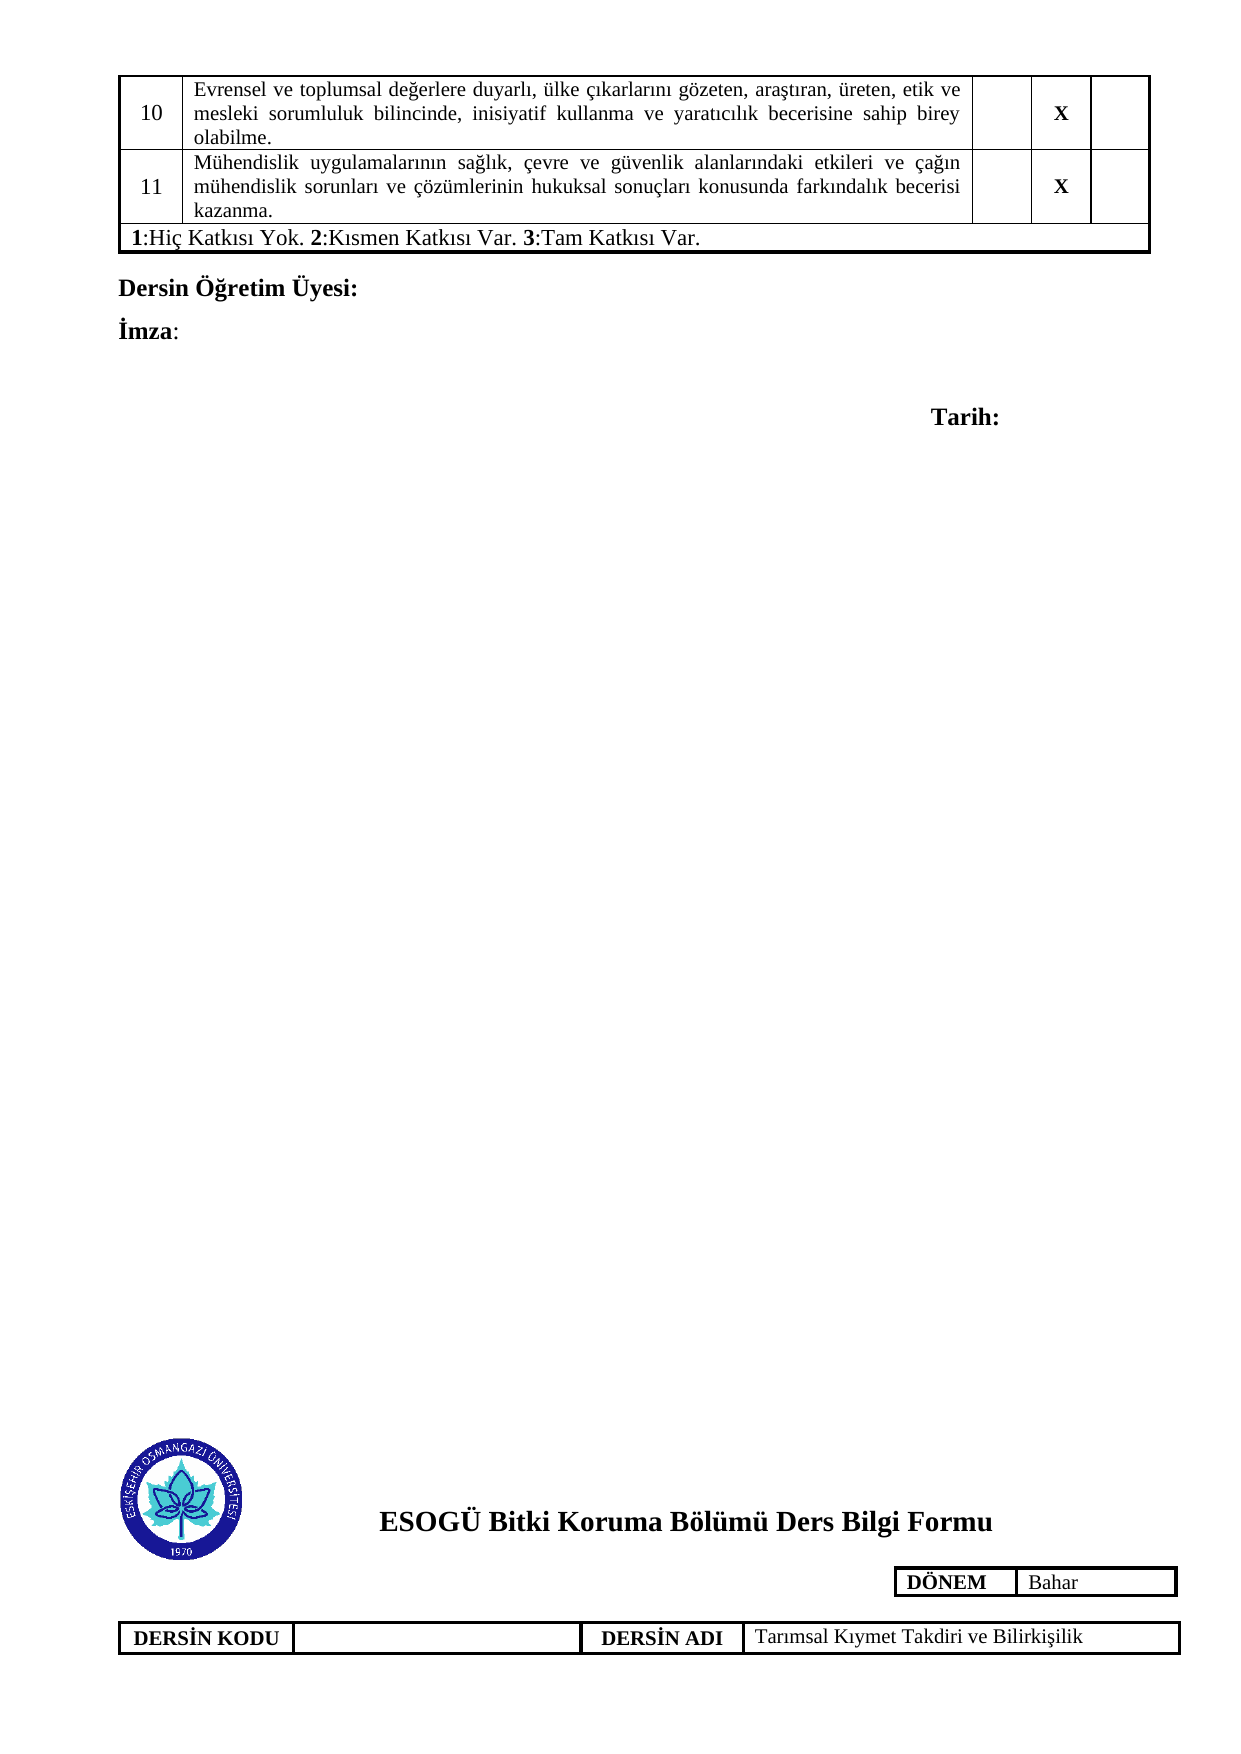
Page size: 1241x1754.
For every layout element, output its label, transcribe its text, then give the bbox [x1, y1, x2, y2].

text İmza: Tarih: [118, 316, 1122, 431]
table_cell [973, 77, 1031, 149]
text ESOGÜ Bitki Koruma Bölümü Ders Bilgi Formu [244, 1504, 1122, 1538]
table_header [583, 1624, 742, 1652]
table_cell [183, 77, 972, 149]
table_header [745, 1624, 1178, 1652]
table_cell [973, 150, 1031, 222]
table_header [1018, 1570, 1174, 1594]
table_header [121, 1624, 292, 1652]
text Dersin Öğretim Üyesi: [118, 273, 1122, 301]
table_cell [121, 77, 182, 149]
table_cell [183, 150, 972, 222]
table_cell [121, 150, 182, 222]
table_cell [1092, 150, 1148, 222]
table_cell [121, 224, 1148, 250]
picture [118, 1437, 244, 1562]
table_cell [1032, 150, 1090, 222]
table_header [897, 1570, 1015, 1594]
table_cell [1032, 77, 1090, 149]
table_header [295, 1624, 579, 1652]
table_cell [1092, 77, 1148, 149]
